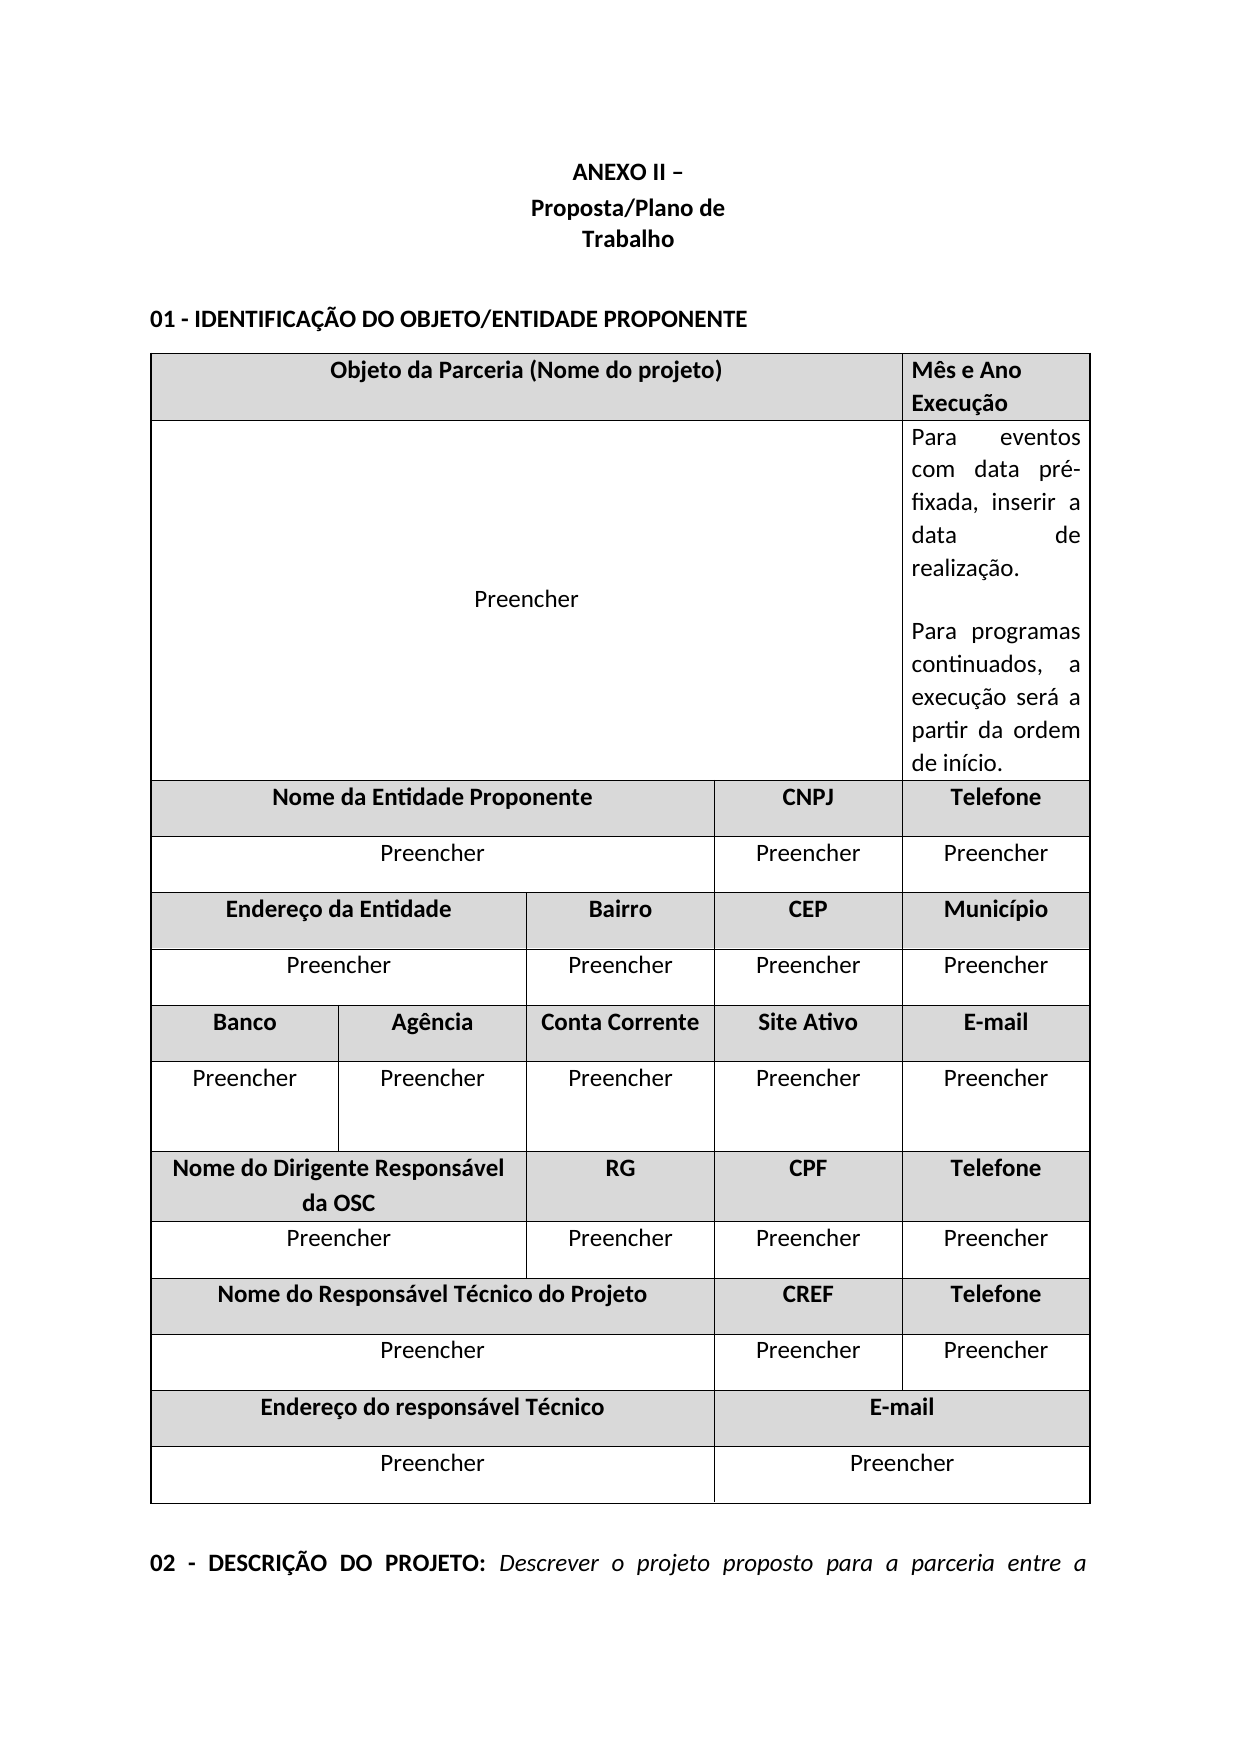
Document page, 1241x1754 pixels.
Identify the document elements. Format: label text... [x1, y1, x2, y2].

table_cell Preencher [903, 950, 1089, 1005]
table_cell Endereço da Entidade [152, 893, 526, 948]
table_cell Preencher [715, 950, 902, 1005]
table_cell CPF [715, 1152, 902, 1221]
table_cell Preencher [527, 1062, 714, 1151]
table_cell Bairro [527, 893, 714, 948]
table_cell Preencher [152, 1447, 714, 1502]
table_cell Preencher [152, 421, 902, 780]
table_cell Telefone [903, 1152, 1089, 1221]
table_cell Telefone [903, 1279, 1089, 1334]
table_cell Preencher [152, 1062, 338, 1151]
table_cell Conta Corrente [527, 1006, 714, 1061]
subtitle Proposta/Plano de Trabalho [484, 192, 772, 253]
table_cell Preencher [903, 1335, 1089, 1390]
table_cell Preencher [903, 1062, 1089, 1151]
table_cell Preencher [715, 837, 902, 892]
table_cell E-mail [903, 1006, 1089, 1061]
table_cell Preencher [152, 1335, 714, 1390]
table_cell Preencher [903, 1222, 1089, 1277]
table_cell Site Ativo [715, 1006, 902, 1061]
table_cell Nome da Entidade Proponente [152, 781, 714, 836]
table_cell Agência [339, 1006, 526, 1061]
table_cell Para eventos com data pré-fixada, inserir a data de realização. Para programas continuados, a execução será a partir da ordem de início. [903, 421, 1089, 780]
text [150, 1547, 1090, 1578]
table_cell Nome do Dirigente Responsável da OSC [152, 1152, 526, 1221]
table_cell Telefone [903, 781, 1089, 836]
table_header Objeto da Parceria (Nome do projeto) [152, 354, 902, 420]
table_cell Nome do Responsável Técnico do Projeto [152, 1279, 714, 1334]
table_cell Preencher [715, 1335, 902, 1390]
table_cell Preencher [527, 950, 714, 1005]
table_cell Banco [152, 1006, 338, 1061]
table_cell CEP [715, 893, 902, 948]
table_cell Preencher [715, 1447, 1089, 1502]
table_cell Preencher [339, 1062, 526, 1151]
table_cell Preencher [152, 950, 526, 1005]
table_cell Preencher [715, 1062, 902, 1151]
table_cell Preencher [527, 1222, 714, 1277]
table_cell CREF [715, 1279, 902, 1334]
subtitle ANEXO II – [484, 156, 772, 186]
table_cell Município [903, 893, 1089, 948]
table_cell CNPJ [715, 781, 902, 836]
table_cell Endereço do responsável Técnico [152, 1391, 714, 1446]
table_cell Preencher [715, 1222, 902, 1277]
table_cell Preencher [152, 1222, 526, 1277]
table_cell Preencher [903, 837, 1089, 892]
table_cell Preencher [152, 837, 714, 892]
table_header Mês e Ano Execução [903, 354, 1089, 420]
table_cell E-mail [715, 1391, 1089, 1446]
text 01 - IDENTIFICAÇÃO DO OBJETO/ENTIDADE PROPONENTE [150, 303, 1090, 333]
table_cell RG [527, 1152, 714, 1221]
